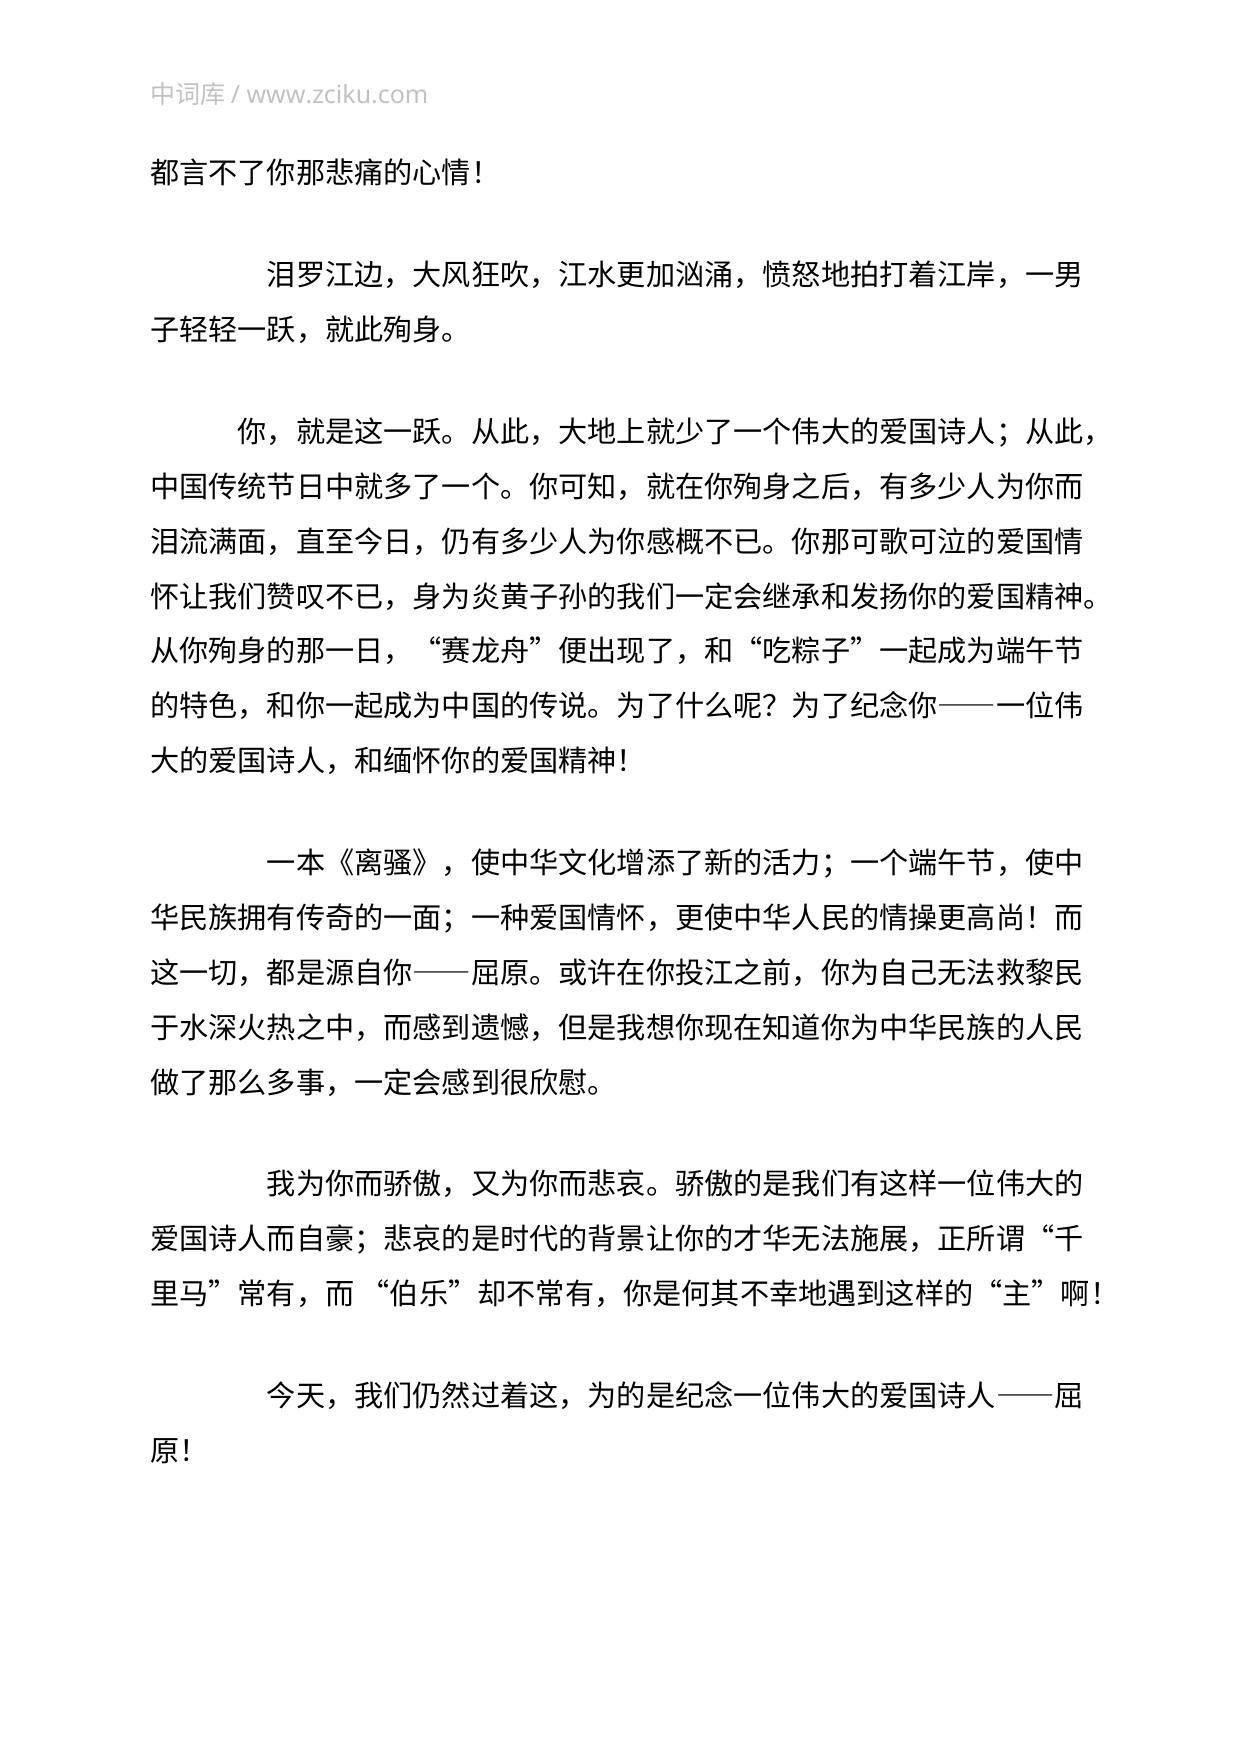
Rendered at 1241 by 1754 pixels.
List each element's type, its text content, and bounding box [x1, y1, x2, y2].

text 我为你而骄傲，又为你而悲哀。骄傲的是我们有这样一位伟大的爱国诗人而自豪；悲哀的是时代的背景让你的才华无法施展，正所谓“千里马”常有，而 “伯乐”却不常有，你是何其不幸地遇到这样的“主”啊！ [150, 1161, 1090, 1313]
text 今天，我们仍然过着这，为的是纪念一位伟大的爱国诗人——屈原！ [150, 1372, 1090, 1470]
text 泪罗江边，大风狂吹，江水更加汹涌，愤怒地拍打着江岸，一男子轻轻一跃，就此殉身。 [150, 252, 1090, 349]
text 你，就是这一跃。从此，大地上就少了一个伟大的爱国诗人；从此，中国传统节日中就多了一个。你可知，就在你殉身之后，有多少人为你而泪流满面，直至今日，仍有多少人为你感概不已。你那可歌可泣的爱国情怀让我们赞叹不已，身为炎黄子孙的我们一定会继承和发扬你的爱国精神。从你殉身的那一日，“赛龙舟”便出现了，和“吃粽子”一起成为端午节的特色，和你一起成为中国的传说。为了什么呢？为了纪念你——一位伟大的爱国诗人，和缅怀你的爱国精神！ [150, 408, 1090, 780]
text 一本《离骚》，使中华文化增添了新的活力；一个端午节，使中华民族拥有传奇的一面；一种爱国情怀，更使中华人民的情操更高尚！而这一切，都是源自你——屈原。或许在你投江之前，你为自己无法救黎民于水深火热之中，而感到遗憾，但是我想你现在知道你为中华民族的人民做了那么多事，一定会感到很欣慰。 [150, 839, 1090, 1101]
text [150, 150, 1090, 192]
